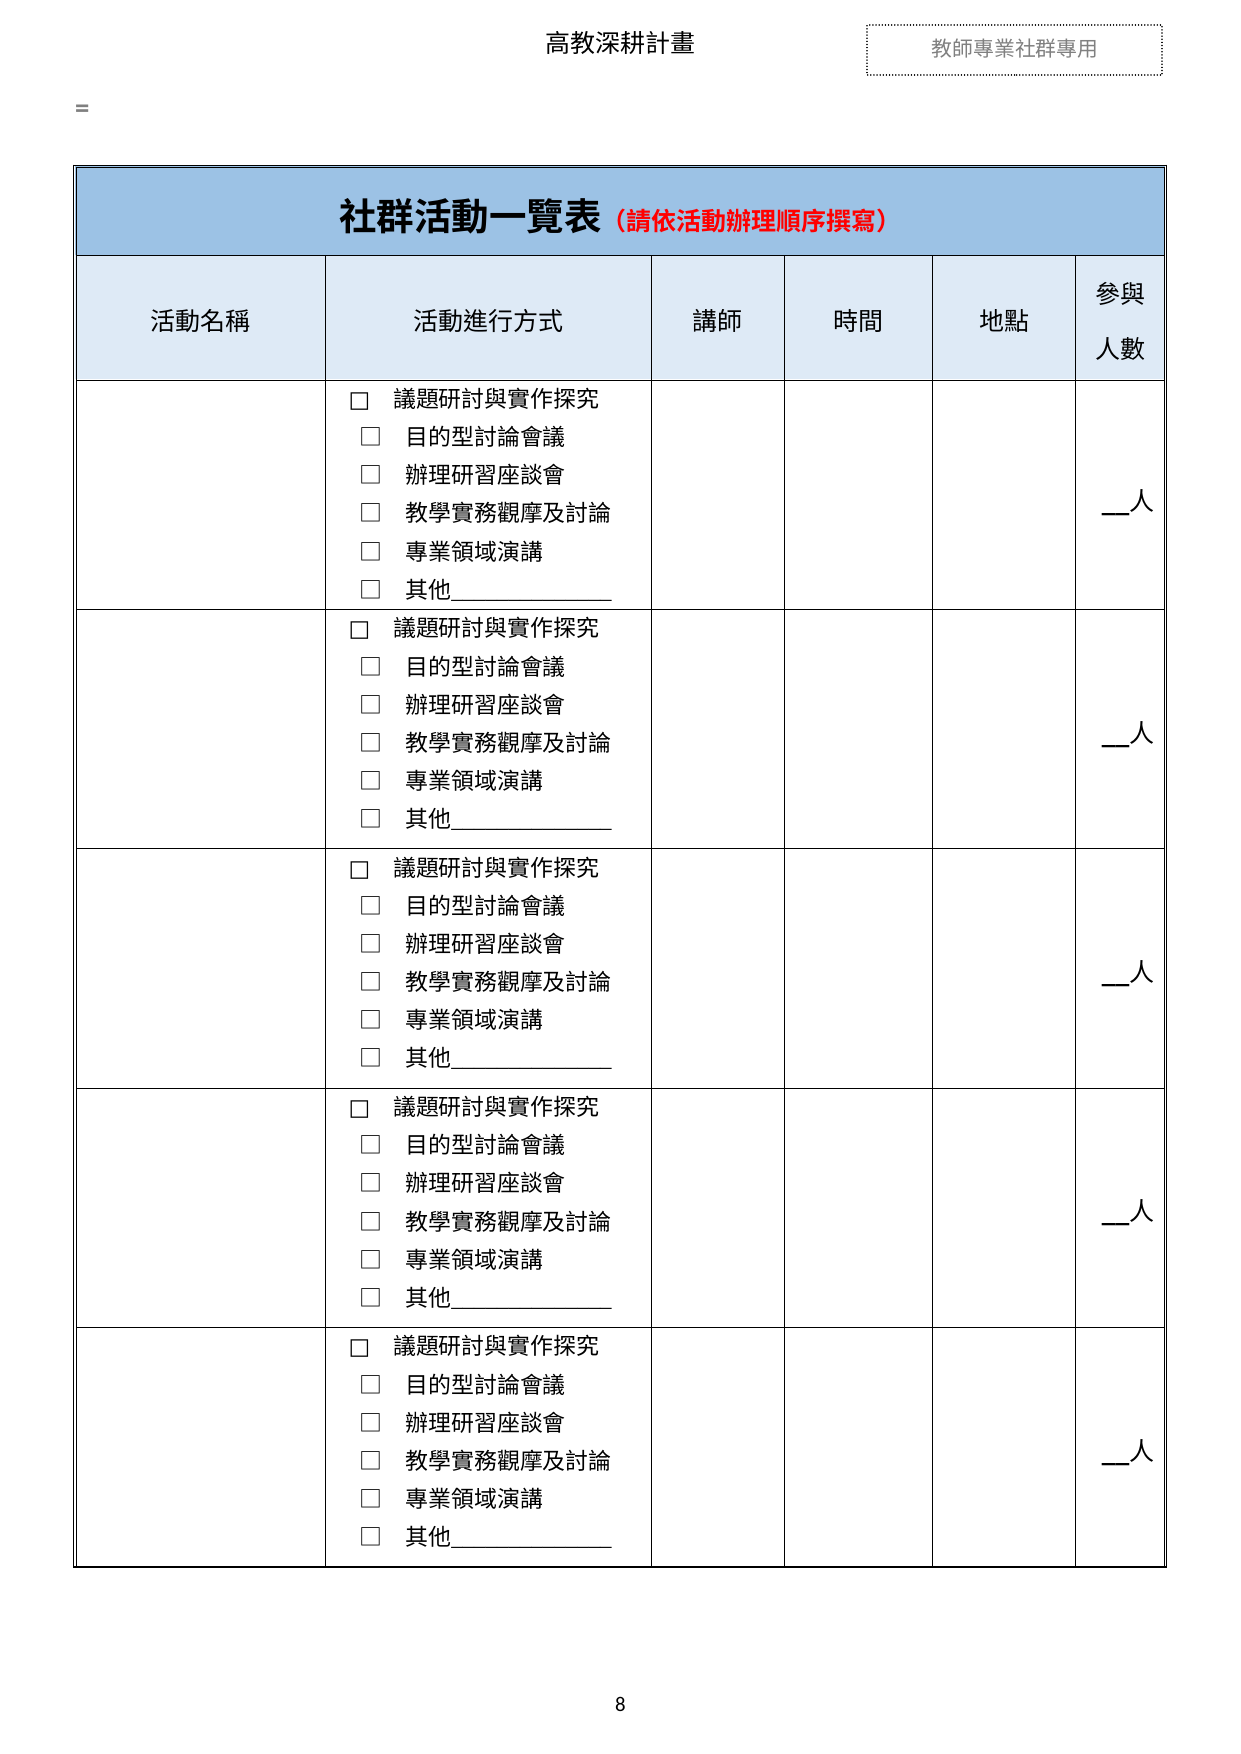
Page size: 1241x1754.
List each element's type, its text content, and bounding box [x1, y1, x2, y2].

table_cell 參與人數 [1076, 256, 1164, 379]
table_cell __人 [1076, 610, 1164, 848]
table_cell □ 議題研討與實作探究 □ 目的型討論會議 □ 辦理研習座談會 □ 教學實務觀摩及討論 □ 專業領域演講 □ 其他______________ [326, 381, 651, 609]
table_cell 講師 [652, 256, 784, 379]
table_cell 活動名稱 [77, 256, 325, 379]
table_cell 時間 [785, 256, 932, 379]
table_cell □ 議題研討與實作探究 □ 目的型討論會議 □ 辦理研習座談會 □ 教學實務觀摩及討論 □ 專業領域演講 □ 其他______________ [326, 610, 651, 848]
table_cell [652, 1089, 784, 1327]
table_cell __人 [1076, 849, 1164, 1088]
table_cell [933, 1089, 1075, 1327]
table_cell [326, 1089, 651, 1327]
table_cell [77, 849, 325, 1088]
table_cell □ 議題研討與實作探究 □ 目的型討論會議 □ 辦理研習座談會 □ 教學實務觀摩及討論 □ 專業領域演講 □ 其他______________ [326, 849, 651, 1088]
table_cell [785, 610, 932, 848]
table_cell [652, 610, 784, 848]
text = [75, 89, 1165, 127]
table_cell __人 [1076, 381, 1164, 609]
table_cell [652, 1328, 784, 1566]
table_cell [652, 381, 784, 609]
table_cell [933, 1328, 1075, 1566]
table_cell [933, 849, 1075, 1088]
table_cell [77, 1089, 325, 1327]
table_cell [785, 1328, 932, 1566]
table_cell __人 [1076, 1328, 1164, 1566]
table_cell [77, 381, 325, 609]
table_cell [933, 610, 1075, 848]
table_cell [652, 849, 784, 1088]
table_cell 活動進行方式 [326, 256, 651, 379]
table_cell [933, 381, 1075, 609]
table_cell [77, 610, 325, 848]
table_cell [326, 1328, 651, 1566]
table_header 社群活動一覽表（請依活動辦理順序撰寫） [77, 168, 1164, 255]
table_cell [785, 381, 932, 609]
table_cell [785, 849, 932, 1088]
table_cell __人 [1076, 1089, 1164, 1327]
table_cell 地點 [933, 256, 1075, 379]
table_cell [77, 1328, 325, 1566]
table_cell [785, 1089, 932, 1327]
